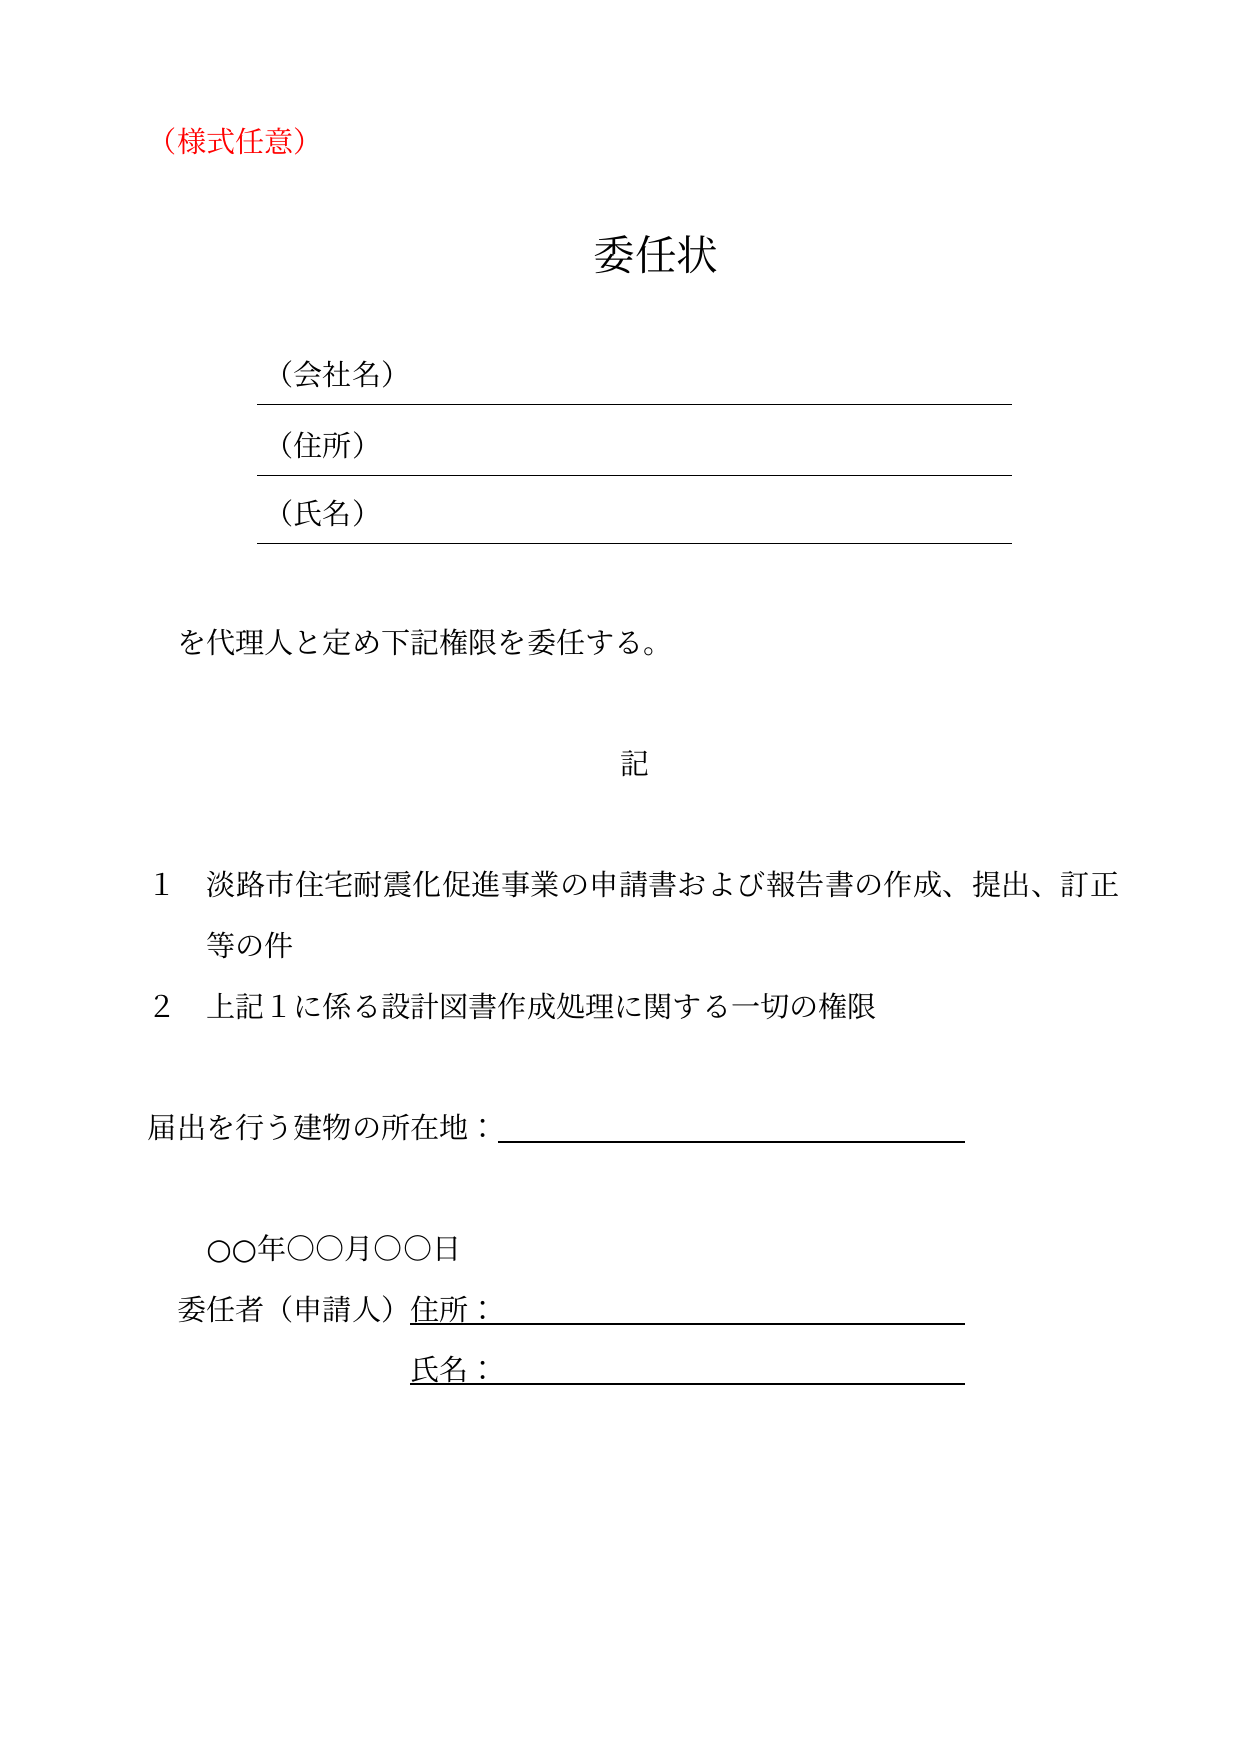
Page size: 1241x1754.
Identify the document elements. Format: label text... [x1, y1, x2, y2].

table_header [257, 544, 1012, 550]
text を代理人と定め下記権限を委任する。 [148, 610, 1122, 671]
text 届出を行う建物の所在地： [148, 1095, 1122, 1156]
text ○○年○○月○○日 [148, 1217, 1122, 1277]
text （住所） [148, 414, 1122, 474]
text （会社名） [148, 343, 1122, 403]
text （氏名） [148, 482, 1122, 542]
text （様式任意） [148, 119, 1122, 161]
text １ 淡路市住宅耐震化促進事業の申請書および報告書の作成、提出、訂正等の件 [148, 853, 1122, 974]
text 委任状 [148, 222, 1122, 282]
text ２ 上記１に係る設計図書作成処理に関する一切の権限 [148, 974, 1122, 1035]
text 委任者（申請人）住所： [148, 1277, 1122, 1338]
table_header [257, 476, 1012, 482]
text 記 [148, 732, 1122, 792]
table_header [257, 405, 1012, 414]
text 氏名： [148, 1338, 1122, 1398]
